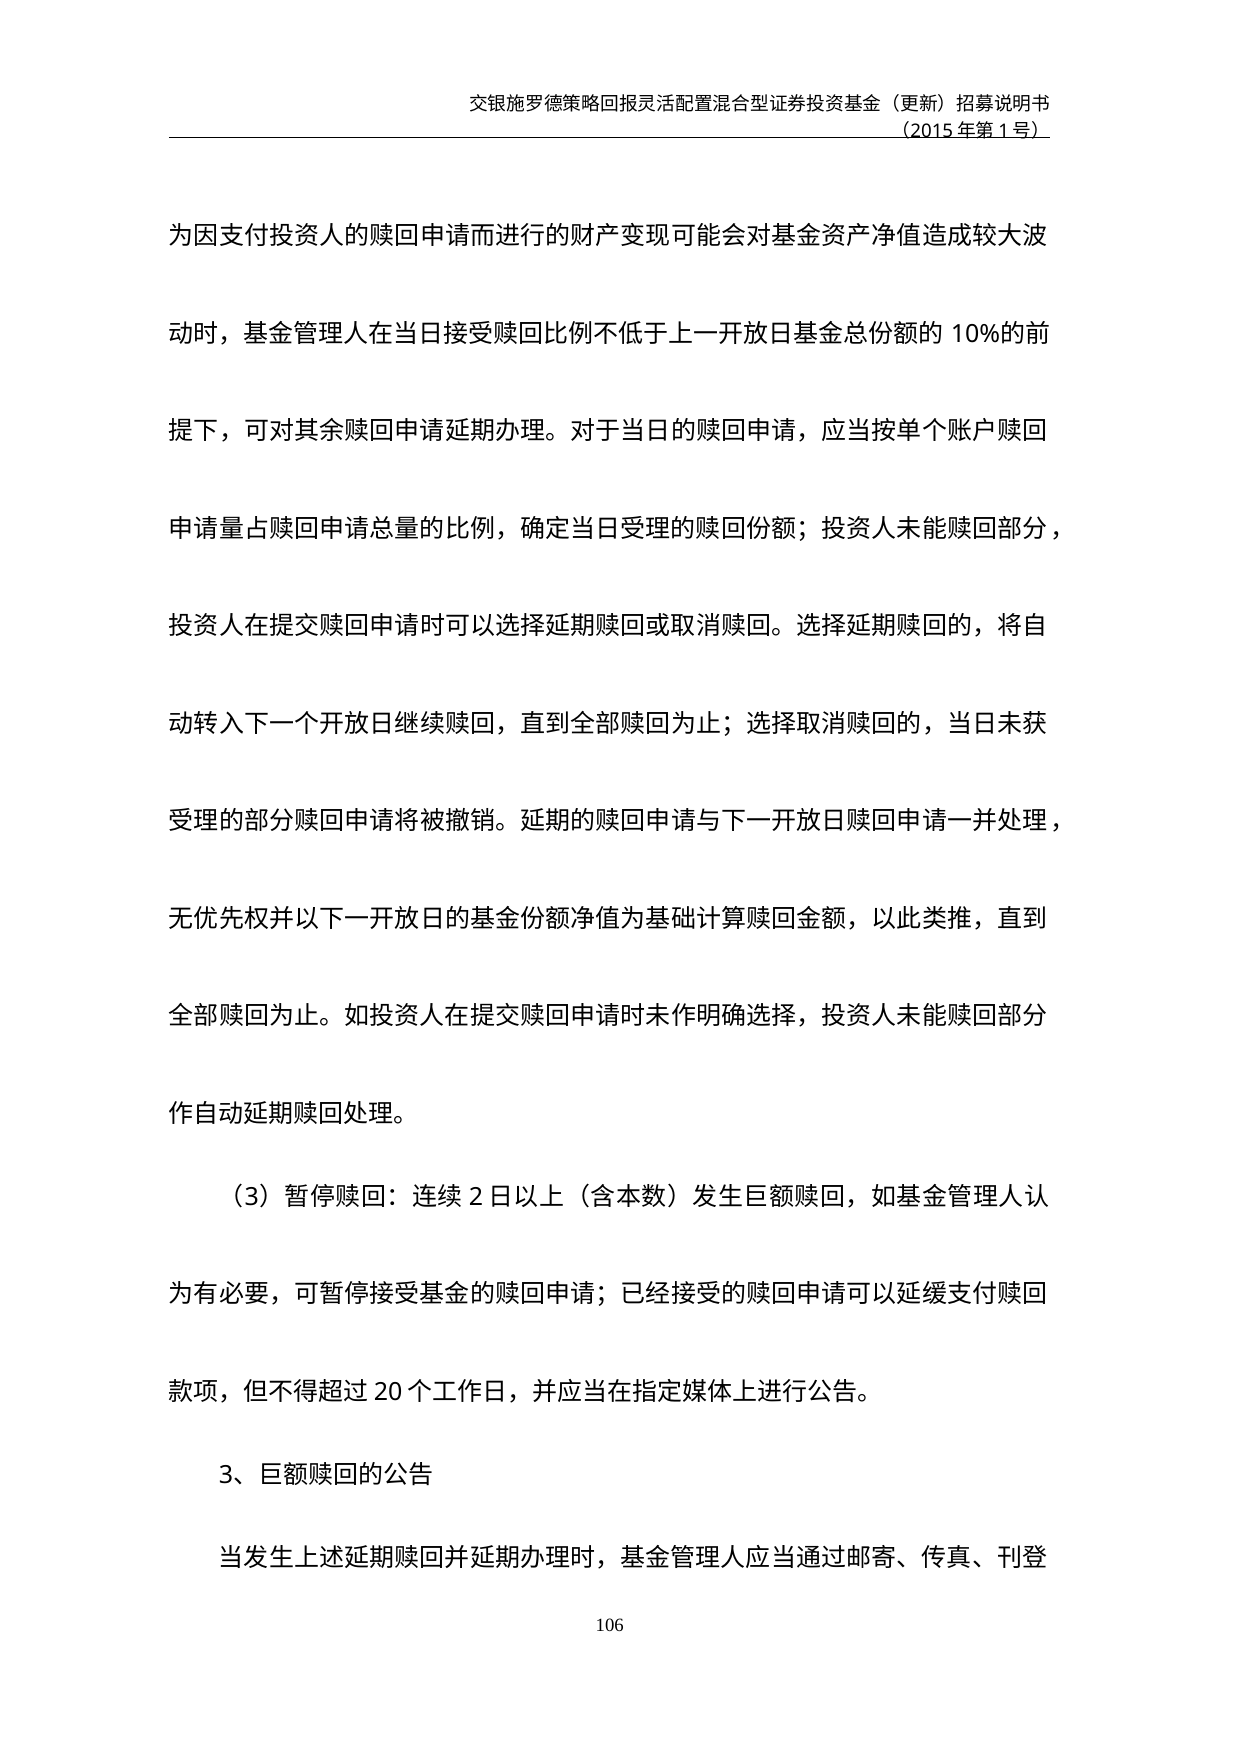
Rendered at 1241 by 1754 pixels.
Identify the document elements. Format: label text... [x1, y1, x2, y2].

text 3、巨额赎回的公告 [169, 1440, 1050, 1505]
text （3）暂停赎回：连续2日以上（含本数）发生巨额赎回，如基金管理人认为有必要，可暂停接受基金的赎回申请；已经接受的赎回申请可以延缓支付赎回款项，但不得超过20个工作日，并应当在指定媒体上进行公告。 [169, 1162, 1050, 1422]
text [169, 1523, 1050, 1588]
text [169, 201, 1050, 1144]
